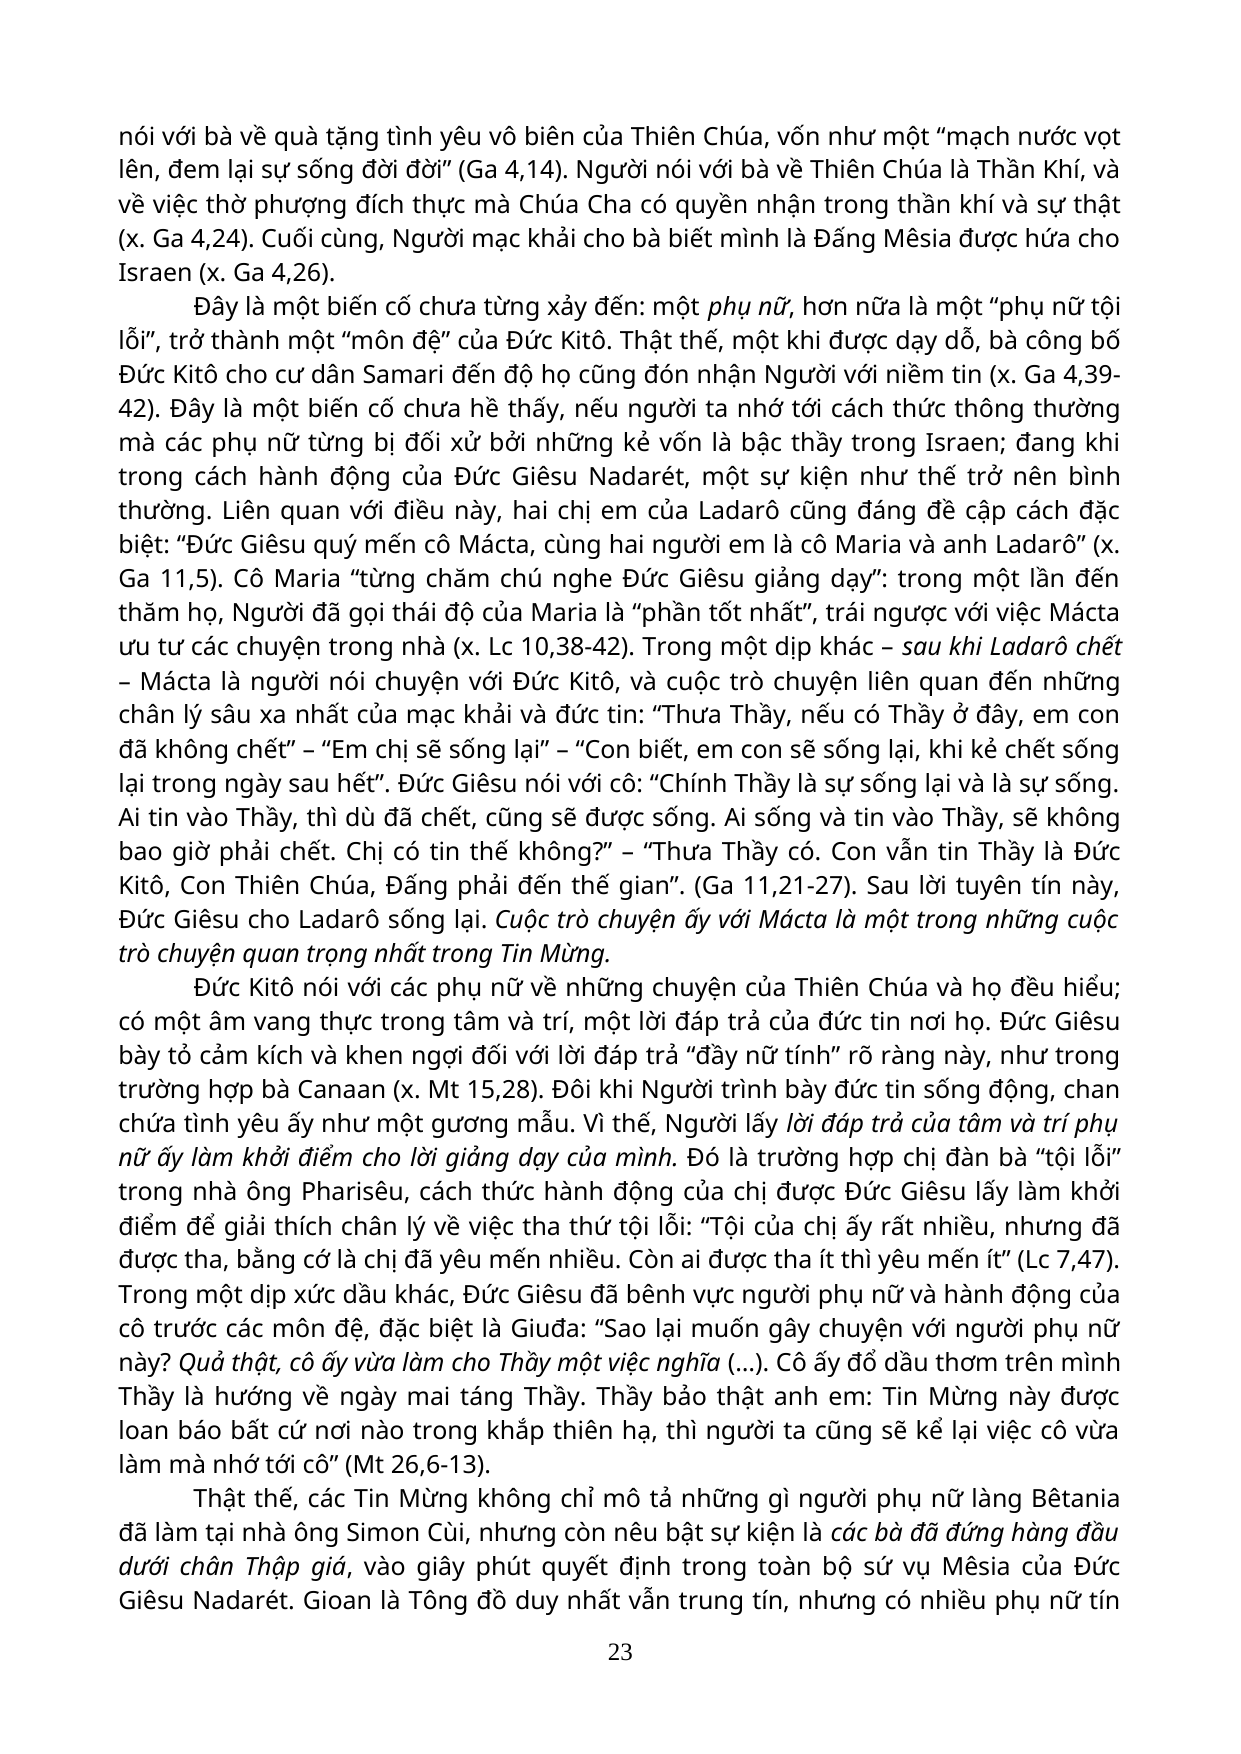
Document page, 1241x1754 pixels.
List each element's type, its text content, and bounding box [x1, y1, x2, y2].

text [118, 1481, 1122, 1617]
text Đây là một biến cố chưa từng xảy đến: một phụ nữ, hơn nữa là một “phụ nữ tội lỗi”, trở thành một “môn đệ” của Đức Kitô. Thật thế, một khi được dạy dỗ, bà công bố Đức Kitô cho cư dân Samari đến độ họ cũng đón nhận Người với niềm tin (x. Ga 4,39-42). Đây là một biến cố chưa hề thấy, nếu người ta nhớ tới cách thức thông thường mà các phụ nữ từng bị đối xử bởi những kẻ vốn là bậc thầy trong Israen; đang khi trong cách hành động của Đức Giêsu Nadarét, một sự kiện như thế trở nên bình thường. Liên quan với điều này, hai chị em của Ladarô cũng đáng đề cập cách đặc biệt: “Đức Giêsu quý mến cô Mácta, cùng hai người em là cô Maria và anh Ladarô” (x. Ga 11,5). Cô Maria “từng chăm chú nghe Đức Giêsu giảng dạy”: trong một lần đến thăm họ, Người đã gọi thái độ của Maria là “phần tốt nhất”, trái ngược với việc Mácta ưu tư các chuyện trong nhà (x. Lc 10,38-42). Trong một dịp khác – sau khi Ladarô chết – Mácta là người nói chuyện với Đức Kitô, và cuộc trò chuyện liên quan đến những chân lý sâu xa nhất của mạc khải và đức tin: “Thưa Thầy, nếu có Thầy ở đây, em con đã không chết” – “Em chị sẽ sống lại” – “Con biết, em con sẽ sống lại, khi kẻ chết sống lại trong ngày sau hết”. Đức Giêsu nói với cô: “Chính Thầy là sự sống lại và là sự sống. Ai tin vào Thầy, thì dù đã chết, cũng sẽ được sống. Ai sống và tin vào Thầy, sẽ không bao giờ phải chết. Chị có tin thế không?” – “Thưa Thầy có. Con vẫn tin Thầy là Đức Kitô, Con Thiên Chúa, Đấng phải đến thế gian”. (Ga 11,21-27). Sau lời tuyên tín này, Đức Giêsu cho Ladarô sống lại. Cuộc trò chuyện ấy với Mácta là một trong những cuộc trò chuyện quan trọng nhất trong Tin Mừng. [118, 288, 1122, 970]
text Đức Kitô nói với các phụ nữ về những chuyện của Thiên Chúa và họ đều hiểu; có một âm vang thực trong tâm và trí, một lời đáp trả của đức tin nơi họ. Đức Giêsu bày tỏ cảm kích và khen ngợi đối với lời đáp trả “đầy nữ tính” rõ ràng này, như trong trường hợp bà Canaan (x. Mt 15,28). Đôi khi Người trình bày đức tin sống động, chan chứa tình yêu ấy như một gương mẫu. Vì thế, Người lấy lời đáp trả của tâm và trí phụ nữ ấy làm khởi điểm cho lời giảng dạy của mình. Đó là trường hợp chị đàn bà “tội lỗi” trong nhà ông Pharisêu, cách thức hành động của chị được Đức Giêsu lấy làm khởi điểm để giải thích chân lý về việc tha thứ tội lỗi: “Tội của chị ấy rất nhiều, nhưng đã được tha, bằng cớ là chị đã yêu mến nhiều. Còn ai được tha ít thì yêu mến ít” (Lc 7,47). Trong một dịp xức dầu khác, Đức Giêsu đã bênh vực người phụ nữ và hành động của cô trước các môn đệ, đặc biệt là Giuđa: “Sao lại muốn gây chuyện với người phụ nữ này? Quả thật, cô ấy vừa làm cho Thầy một việc nghĩa (…). Cô ấy đổ dầu thơm trên mình Thầy là hướng về ngày mai táng Thầy. Thầy bảo thật anh em: Tin Mừng này được loan báo bất cứ nơi nào trong khắp thiên hạ, thì người ta cũng sẽ kể lại việc cô vừa làm mà nhớ tới cô” (Mt 26,6-13). [118, 970, 1122, 1481]
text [118, 118, 1122, 288]
